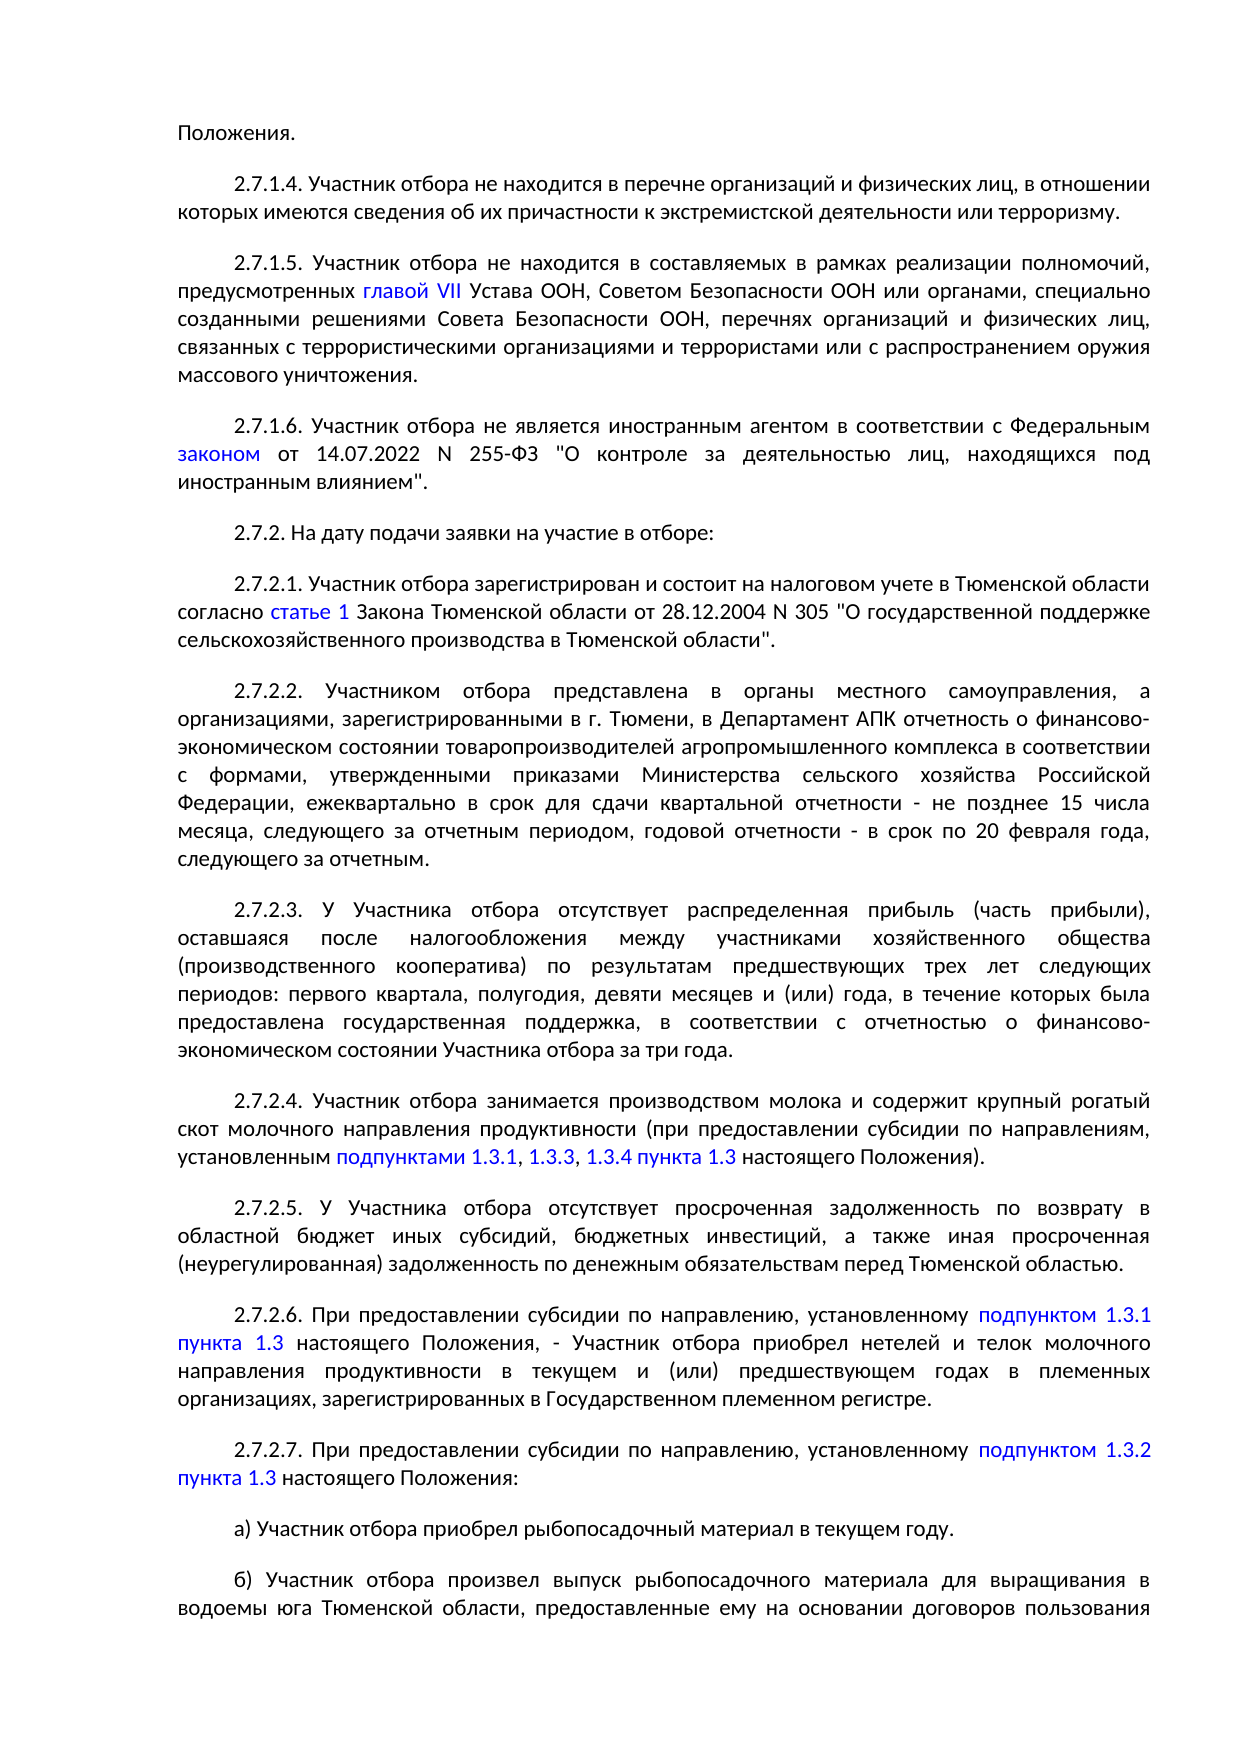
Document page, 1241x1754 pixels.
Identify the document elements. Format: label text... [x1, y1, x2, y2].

text 2.7.1.4. Участник отбора не находится в перечне организаций и физических лиц, в отношении которых имеются сведения об их причастности к экстремистской деятельности или терроризму. [177, 169, 1152, 225]
text 2.7.2.7. При предоставлении субсидии по направлению, установленному подпунктом 1.3.2 пункта 1.3 настоящего Положения: [177, 1435, 1152, 1491]
text 2.7.1.5. Участник отбора не находится в составляемых в рамках реализации полномочий, предусмотренных главой VII Устава ООН, Советом Безопасности ООН или органами, специально созданными решениями Совета Безопасности ООН, перечнях организаций и физических лиц, связанных с террористическими организациями и террористами или с распространением оружия массового уничтожения. [177, 248, 1152, 388]
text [177, 118, 1152, 146]
text 2.7.2.1. Участник отбора зарегистрирован и состоит на налоговом учете в Тюменской области согласно статье 1 Закона Тюменской области от 28.12.2004 N 305 "О государственной поддержке сельскохозяйственного производства в Тюменской области". [177, 569, 1152, 653]
text 2.7.2.6. При предоставлении субсидии по направлению, установленному подпунктом 1.3.1 пункта 1.3 настоящего Положения, - Участник отбора приобрел нетелей и телок молочного направления продуктивности в текущем и (или) предшествующем годах в племенных организациях, зарегистрированных в Государственном племенном регистре. [177, 1300, 1152, 1412]
text 2.7.2. На дату подачи заявки на участие в отборе: [177, 518, 1152, 546]
text 2.7.1.6. Участник отбора не является иностранным агентом в соответствии с Федеральным законом от 14.07.2022 N 255-ФЗ "О контроле за деятельностью лиц, находящихся под иностранным влиянием". [177, 411, 1152, 495]
text 2.7.2.2. Участником отбора представлена в органы местного самоуправления, а организациями, зарегистрированными в г. Тюмени, в Департамент АПК отчетность о финансово-экономическом состоянии товаропроизводителей агропромышленного комплекса в соответствии с формами, утвержденными приказами Министерства сельского хозяйства Российской Федерации, ежеквартально в срок для сдачи квартальной отчетности - не позднее 15 числа месяца, следующего за отчетным периодом, годовой отчетности - в срок по 20 февраля года, следующего за отчетным. [177, 676, 1152, 872]
text 2.7.2.5. У Участника отбора отсутствует просроченная задолженность по возврату в областной бюджет иных субсидий, бюджетных инвестиций, а также иная просроченная (неурегулированная) задолженность по денежным обязательствам перед Тюменской областью. [177, 1193, 1152, 1277]
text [177, 1565, 1152, 1621]
text 2.7.2.4. Участник отбора занимается производством молока и содержит крупный рогатый скот молочного направления продуктивности (при предоставлении субсидии по направлениям, установленным подпунктами 1.3.1, 1.3.3, 1.3.4 пункта 1.3 настоящего Положения). [177, 1086, 1152, 1170]
text а) Участник отбора приобрел рыбопосадочный материал в текущем году. [177, 1514, 1152, 1542]
text 2.7.2.3. У Участника отбора отсутствует распределенная прибыль (часть прибыли), оставшаяся после налогообложения между участниками хозяйственного общества (производственного кооператива) по результатам предшествующих трех лет следующих периодов: первого квартала, полугодия, девяти месяцев и (или) года, в течение которых была предоставлена государственная поддержка, в соответствии с отчетностью о финансово-экономическом состоянии Участника отбора за три года. [177, 895, 1152, 1063]
